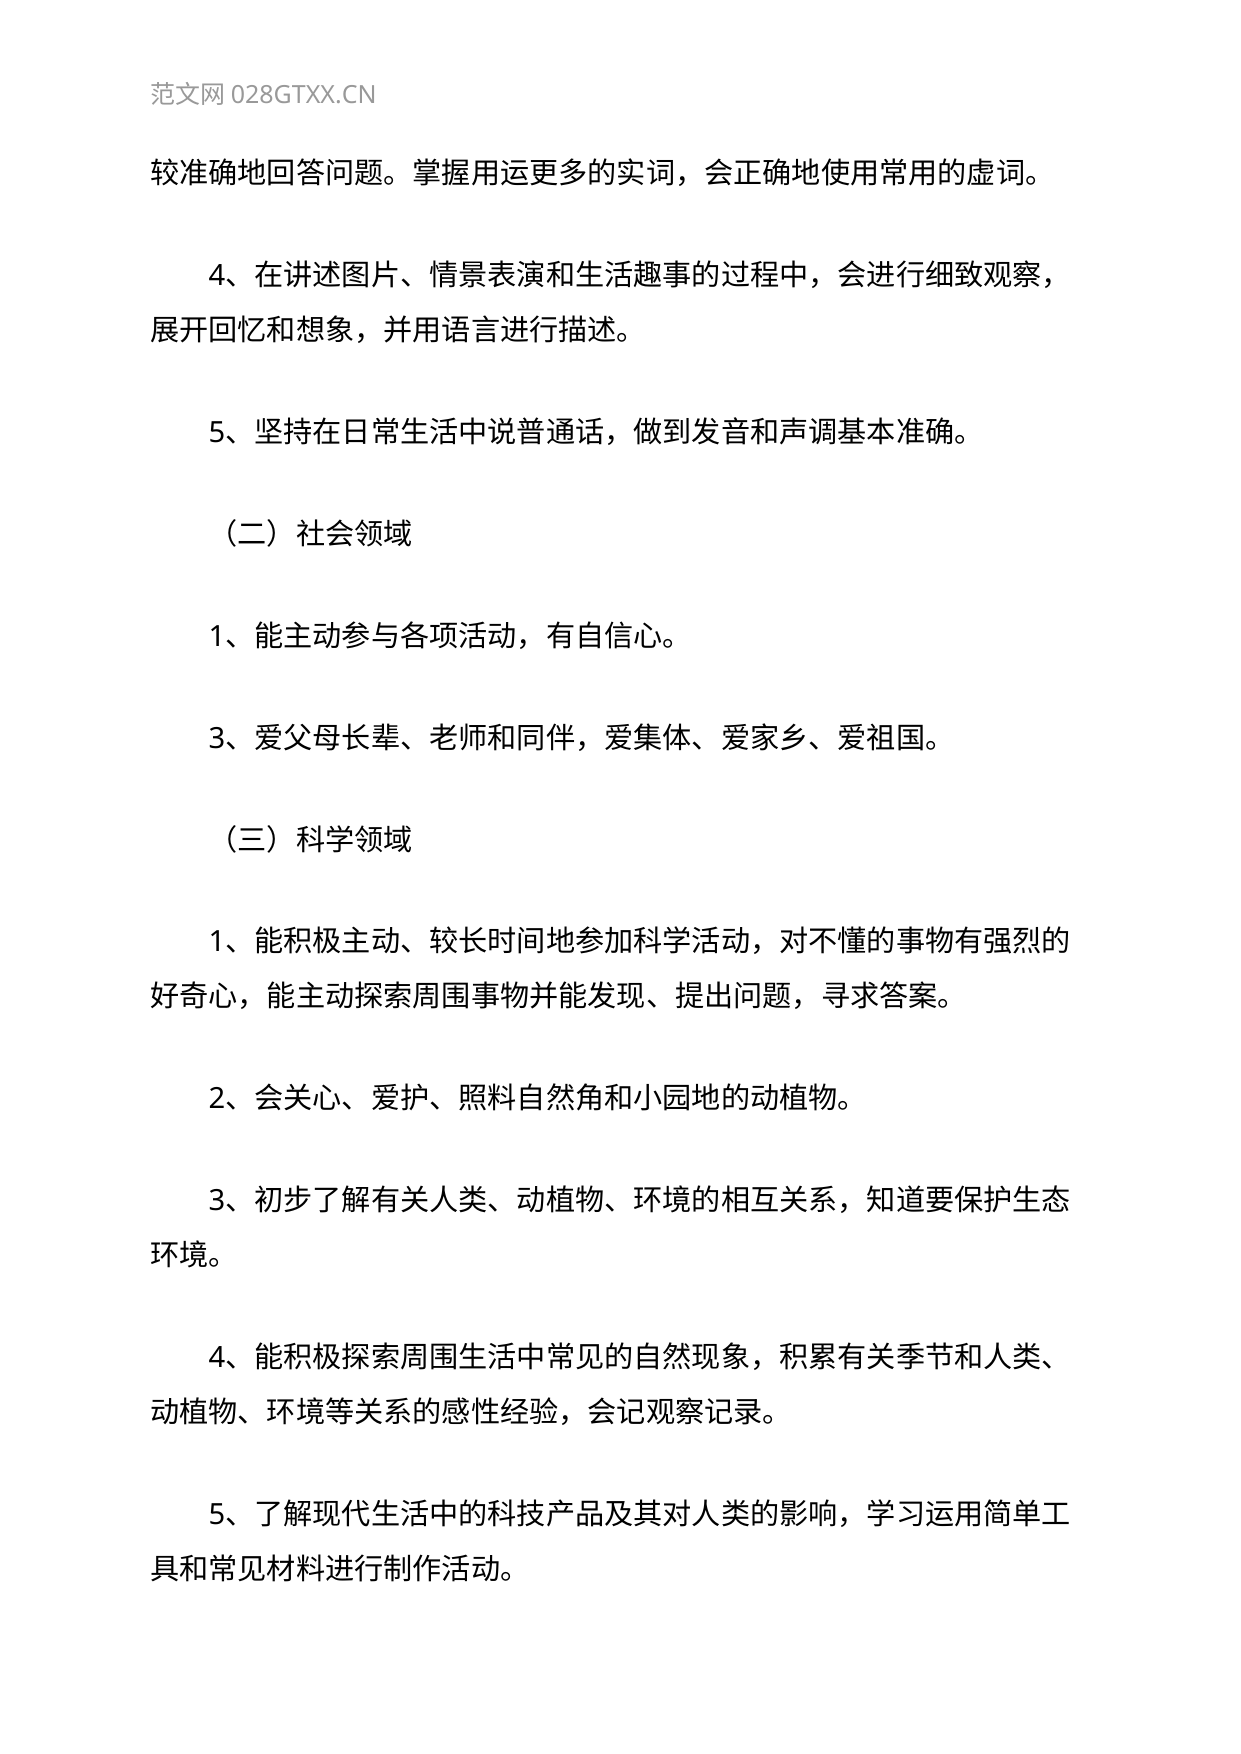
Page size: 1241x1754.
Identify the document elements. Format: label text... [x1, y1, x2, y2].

text 4、能积极探索周围生活中常见的自然现象，积累有关季节和人类、动植物、环境等关系的感性经验，会记观察记录。 [150, 1333, 1090, 1431]
text 4、在讲述图片、情景表演和生活趣事的过程中，会进行细致观察，展开回忆和想象，并用语言进行描述。 [150, 252, 1090, 349]
text 5、了解现代生活中的科技产品及其对人类的影响，学习运用简单工具和常见材料进行制作活动。 [150, 1490, 1090, 1588]
text 1、能积极主动、较长时间地参加科学活动，对不懂的事物有强烈的好奇心，能主动探索周围事物并能发现、提出问题，寻求答案。 [150, 918, 1090, 1015]
text 5、坚持在日常生活中说普通话，做到发音和声调基本准确。 [150, 408, 1090, 451]
text （三）科学领域 [150, 816, 1090, 858]
text 2、会关心、爱护、照料自然角和小园地的动植物。 [150, 1075, 1090, 1117]
text 3、初步了解有关人类、动植物、环境的相互关系，知道要保护生态环境。 [150, 1177, 1090, 1274]
text 3、爱父母长辈、老师和同伴，爱集体、爱家乡、爱祖国。 [150, 714, 1090, 757]
text 1、能主动参与各项活动，有自信心。 [150, 612, 1090, 655]
text （二）社会领域 [150, 511, 1090, 553]
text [150, 150, 1090, 192]
